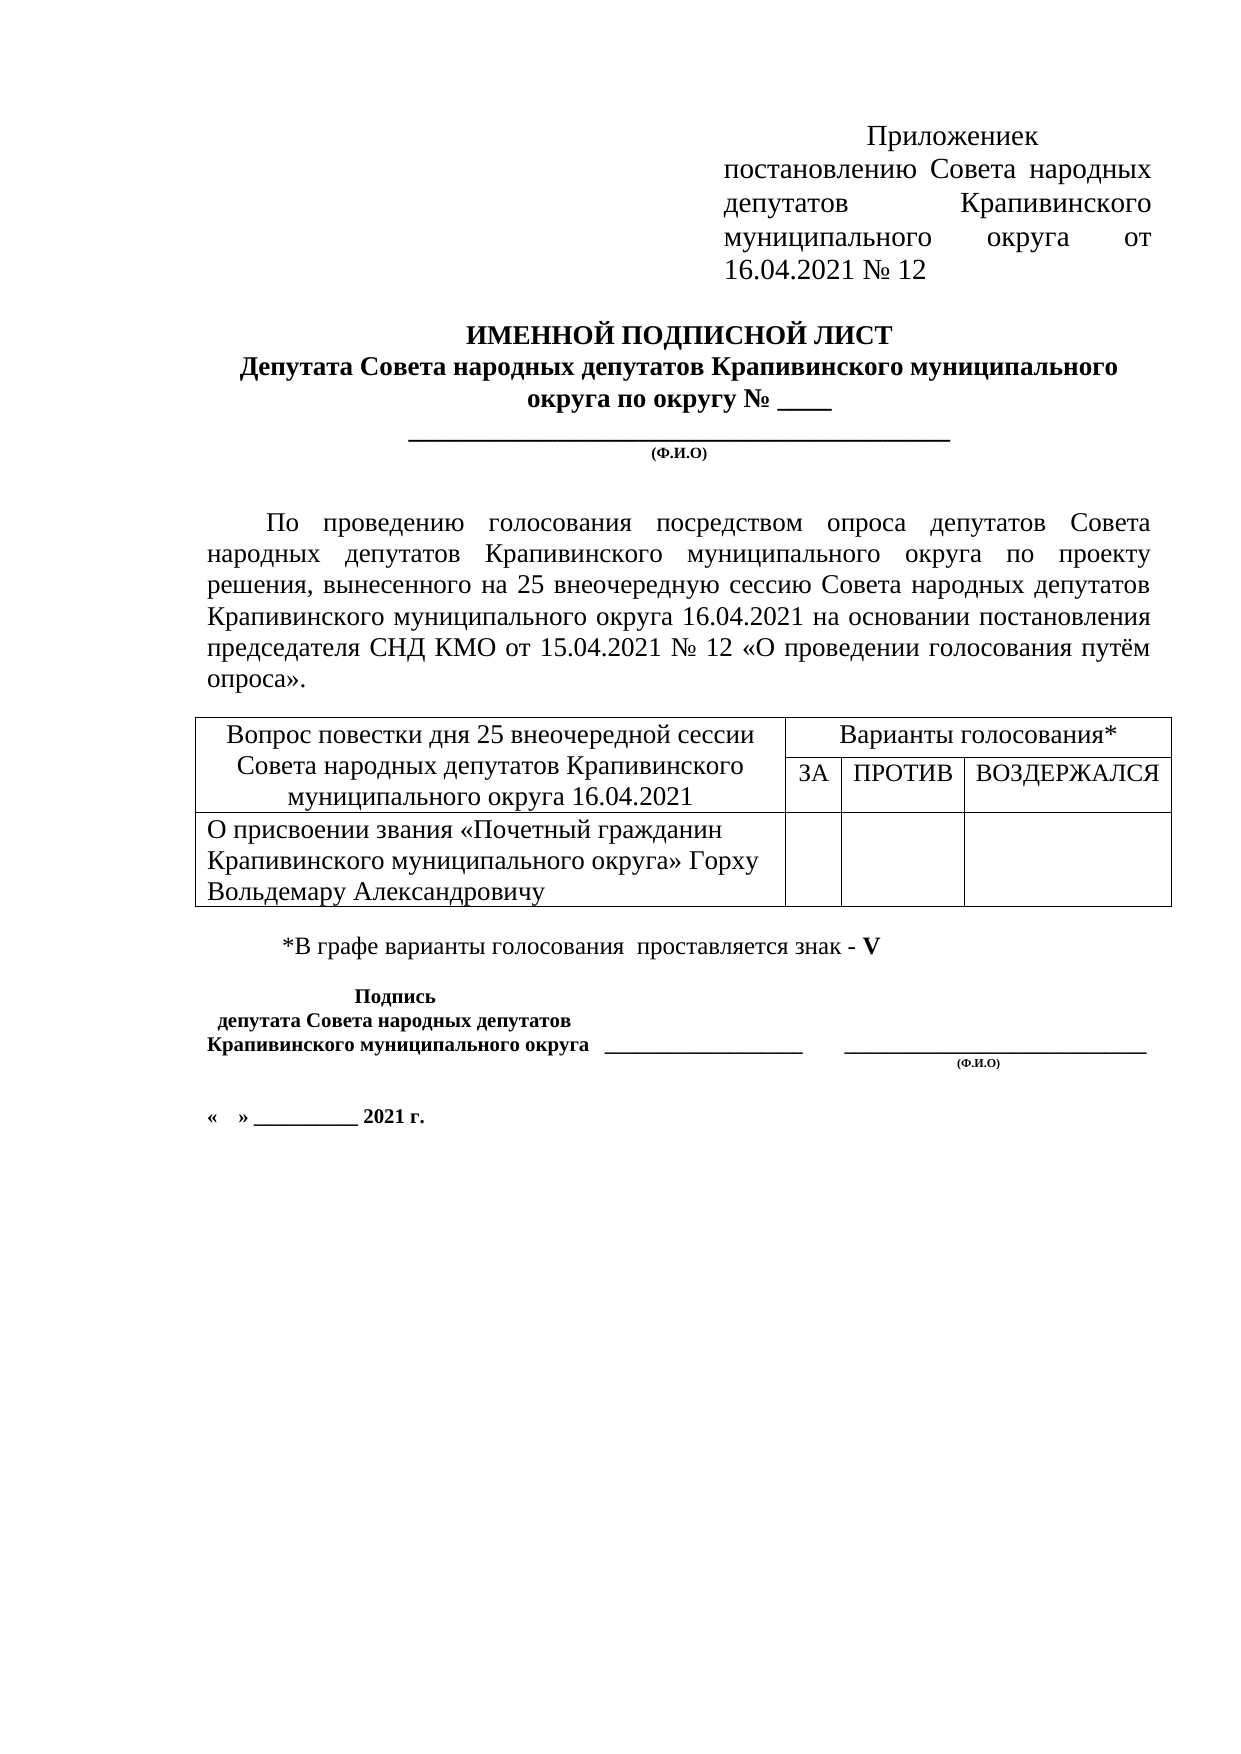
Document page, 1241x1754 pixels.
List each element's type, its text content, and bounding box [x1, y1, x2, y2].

text Депутата Совета народных депутатов Крапивинского муниципального округа по округу № ____ [207, 351, 1152, 413]
table_cell ВОЗДЕРЖАЛСЯ [965, 758, 1171, 812]
table_header Вопрос повестки дня 25 внеочередной сессии Совета народных депутатов Крапивинского муниципального округа 16.04.2021 [196, 718, 785, 812]
text « » __________ 2021 г. [207, 1104, 1152, 1128]
text (Ф.И.О) [207, 1056, 1152, 1080]
table_cell О присвоении звания «Почетный гражданин Крапивинского муниципального округа» Горху Вольдемару Александровичу [196, 813, 785, 906]
table_header Варианты голосования* [786, 718, 1171, 757]
table_cell [965, 813, 1171, 906]
text Приложениек [753, 118, 1152, 152]
table_cell [786, 813, 841, 906]
text постановлению Совета народных депутатов Крапивинского муниципального округа от 16.04.2021 № 12 [724, 152, 1152, 286]
text *В графе варианты голосования проставляется знак - V [282, 931, 1152, 960]
text ________________________________________ [207, 413, 1152, 444]
table_cell ЗА [786, 758, 841, 812]
text депутата Совета народных депутатов [207, 1008, 1152, 1032]
text По проведению голосования посредством опроса депутатов Совета народных депутатов Крапивинского муниципального округа по проекту решения, вынесенного на 25 внеочередную сессию Совета народных депутатов Крапивинского муниципального округа 16.04.2021 на основании постановления председателя СНД КМО от 15.04.2021 № 12 «О проведении голосования путём опроса». [207, 506, 1152, 693]
text ИМЕННОЙ ПОДПИСНОЙ ЛИСТ [207, 319, 1152, 351]
text (Ф.И.О) [207, 444, 1152, 475]
text Крапивинского муниципального округа ___________________ _____________________________ [207, 1032, 1152, 1056]
text Подпись [281, 984, 1152, 1008]
table_cell [842, 813, 964, 906]
table_cell ПРОТИВ [842, 758, 964, 812]
